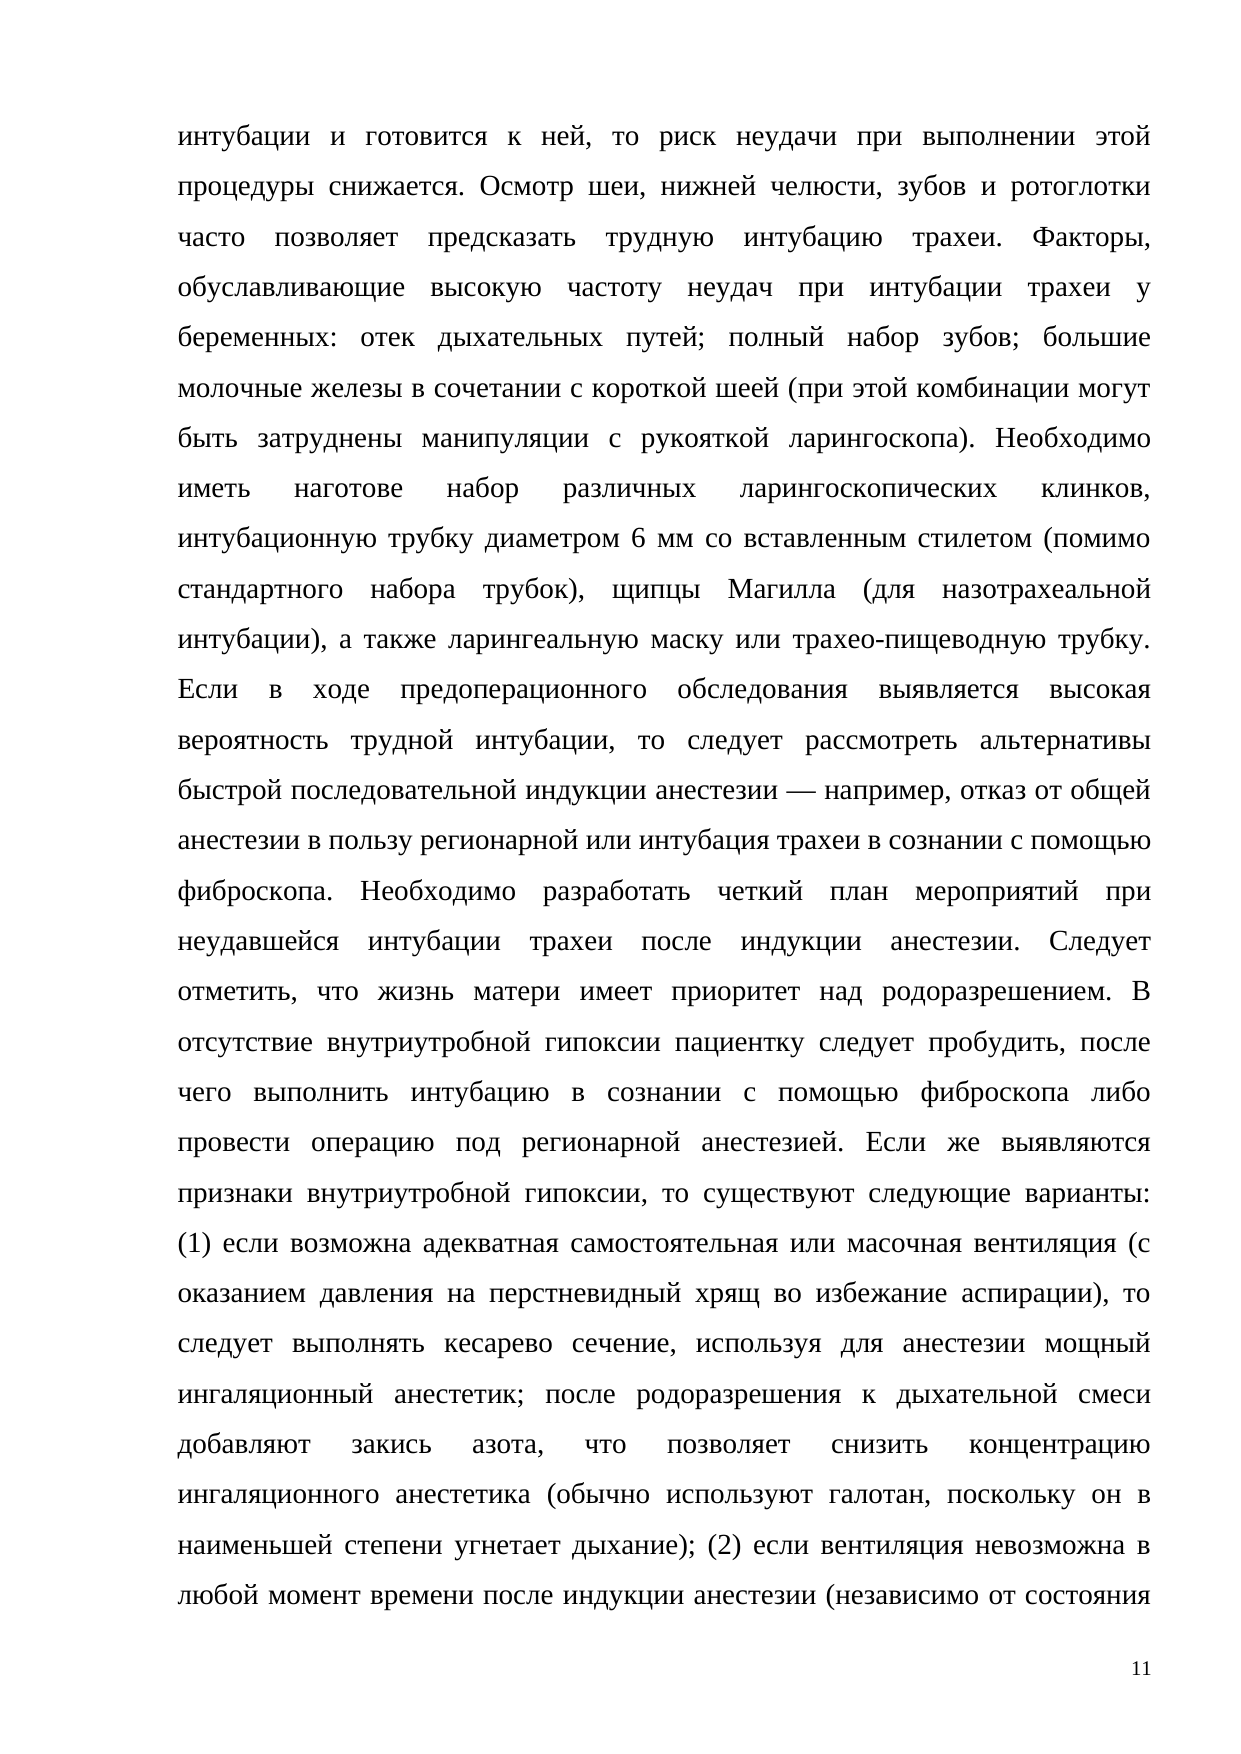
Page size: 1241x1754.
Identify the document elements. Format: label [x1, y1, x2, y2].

text [177, 118, 1152, 1611]
